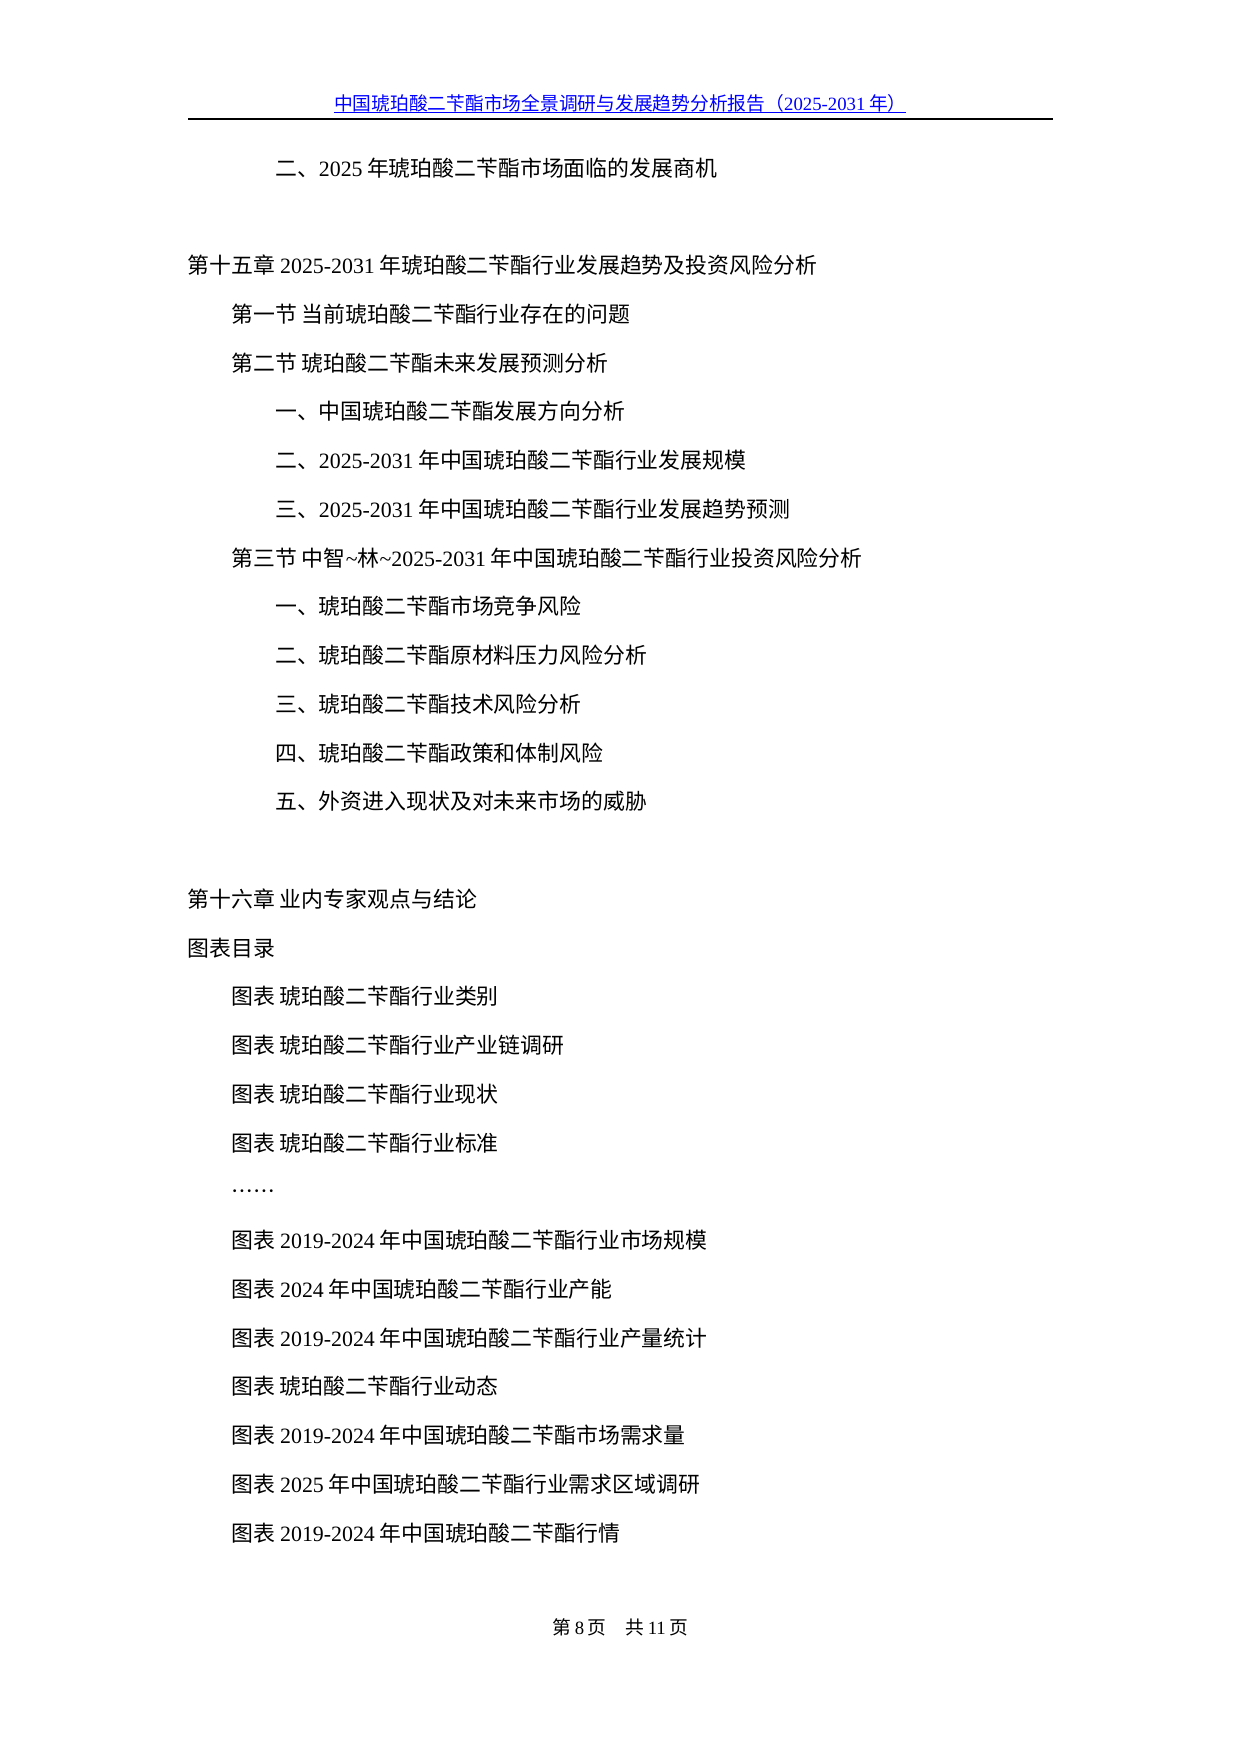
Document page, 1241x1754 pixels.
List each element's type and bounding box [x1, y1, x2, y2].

text [187, 150, 1053, 1548]
